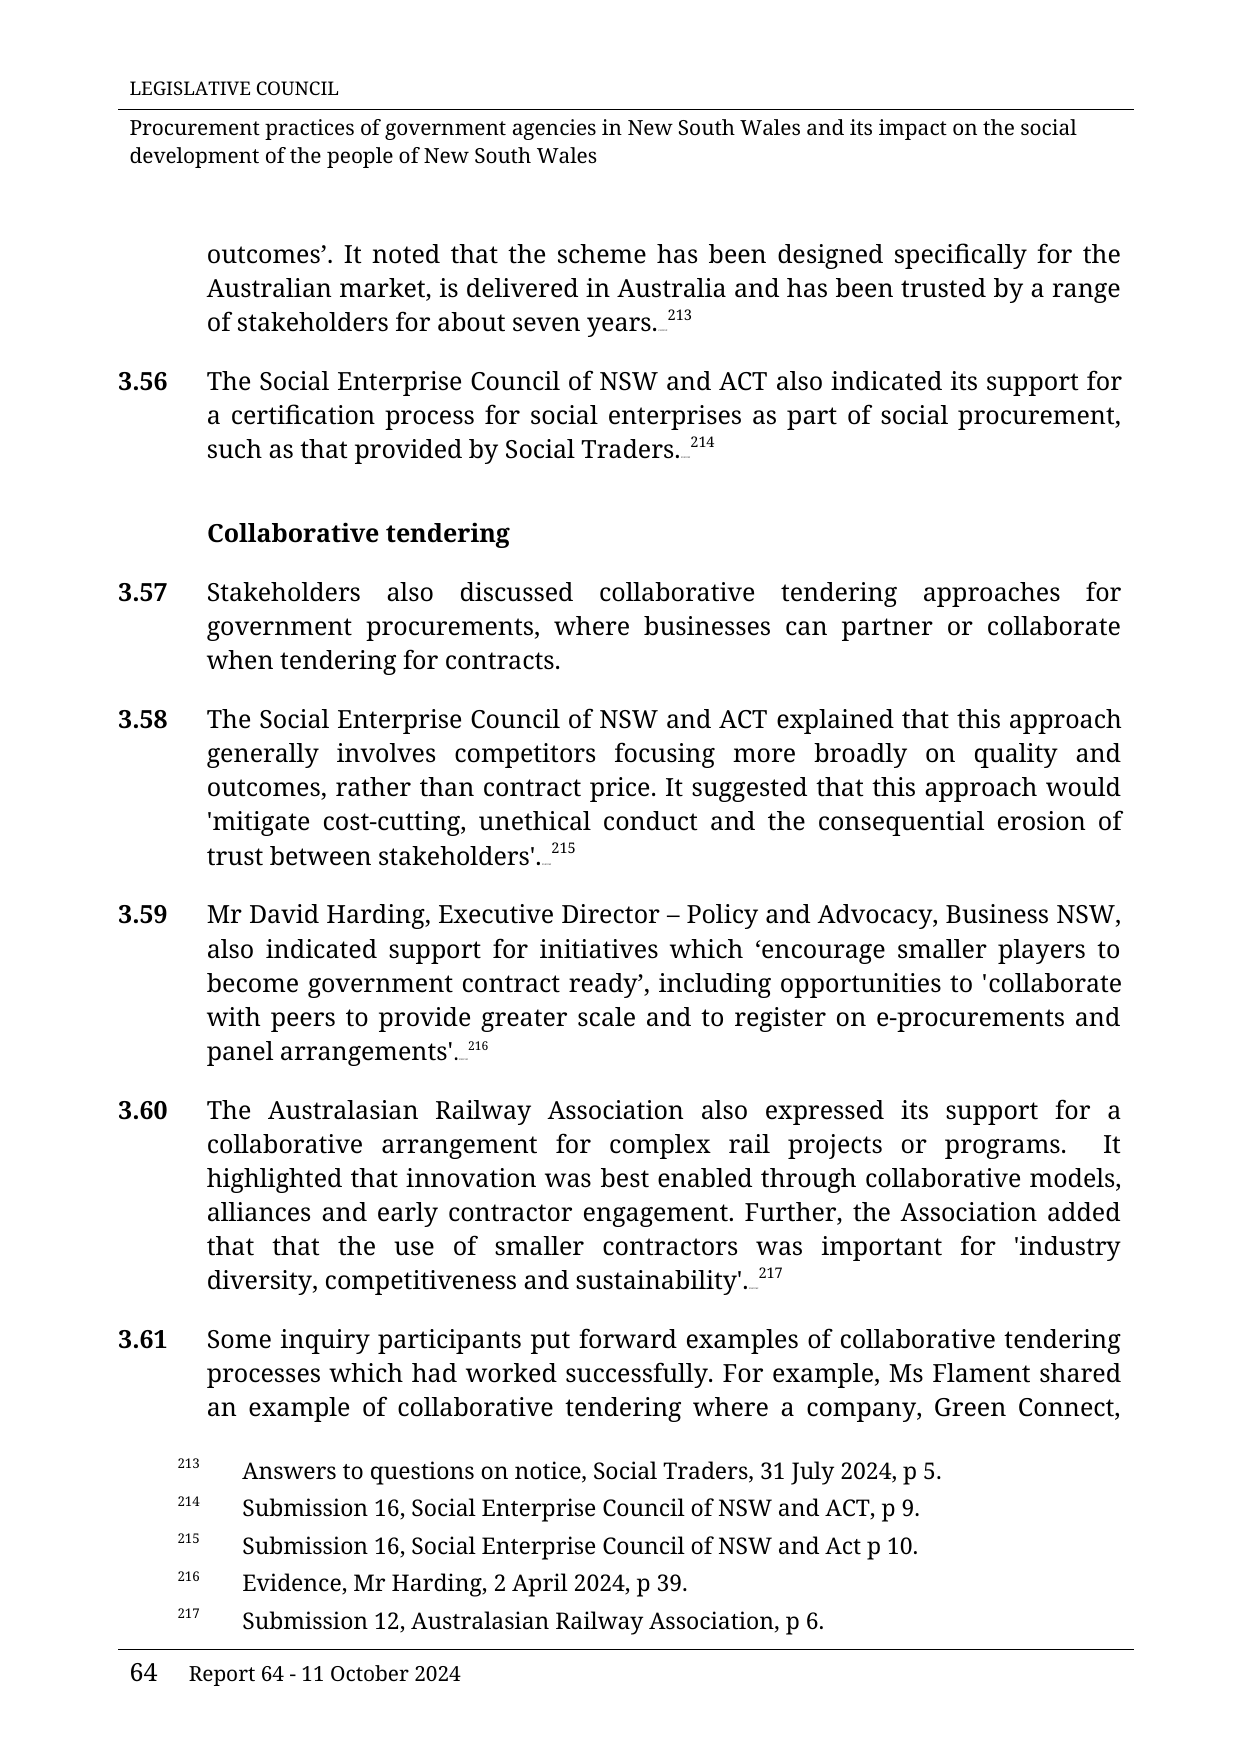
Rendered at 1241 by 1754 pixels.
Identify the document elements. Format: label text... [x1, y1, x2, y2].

list The Social Enterprise Council of NSW and ACT explained that this approach generally involves competitors focusing more broadly on quality and outcomes, rather than contract price. It suggested that this approach would 'mitigate cost-cutting, unethical conduct and the consequential erosion of trust between stakeholders'.214F214F [118, 702, 1122, 872]
list The Australasian Railway Association also expressed its support for a collaborative arrangement for complex rail projects or programs. It highlighted that innovation was best enabled through collaborative models, alliances and early contractor engagement. Further, the Association added that that the use of smaller contractors was important for 'industry diversity, competitiveness and sustainability'.216F216F [118, 1092, 1122, 1297]
list Mr David Harding, Executive Director – Policy and Advocacy, Business NSW, also indicated support for initiatives which ‘encourage smaller players to become government contract ready’, including opportunities to 'collaborate with peers to provide greater scale and to register on e-procurements and panel arrangements'.215F215F [118, 897, 1122, 1067]
subtitle Collaborative tendering [207, 516, 1122, 550]
list The Social Enterprise Council of NSW and ACT also indicated its support for a certification process for social enterprises as part of social procurement, such as that provided by Social Traders.213F213F [118, 363, 1122, 466]
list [118, 236, 1122, 338]
list Stakeholders also discussed collaborative tendering approaches for government procurements, where businesses can partner or collaborate when tendering for contracts. [118, 575, 1122, 677]
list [118, 1322, 1122, 1424]
